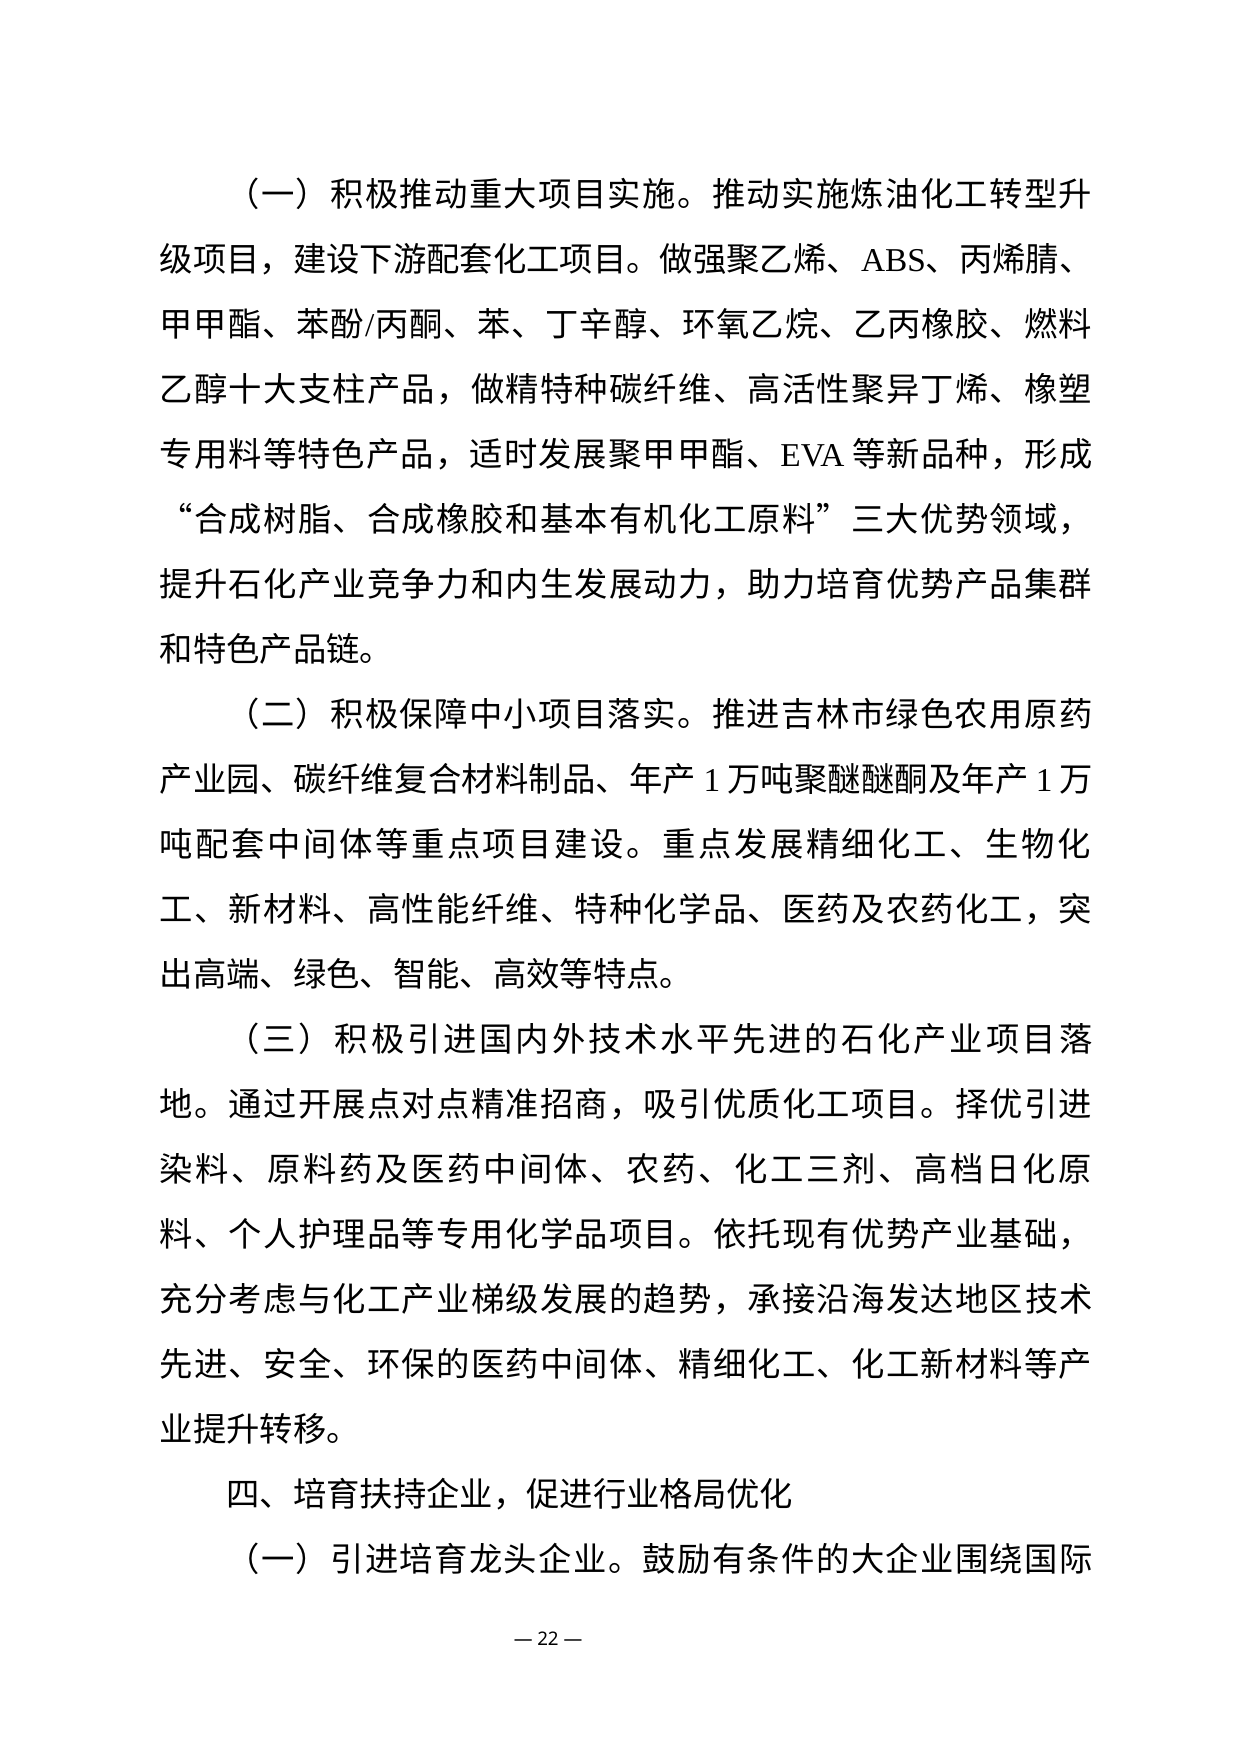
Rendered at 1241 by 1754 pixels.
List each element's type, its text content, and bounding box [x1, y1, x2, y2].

text （二）积极保障中小项目落实。推进吉林市绿色农用原药产业园、碳纤维复合材料制品、年产1万吨聚醚醚酮及年产1万吨配套中间体等重点项目建设。重点发展精细化工、生物化工、新材料、高性能纤维、特种化学品、医药及农药化工，突出高端、绿色、智能、高效等特点。 [159, 679, 1093, 1004]
text （三）积极引进国内外技术水平先进的石化产业项目落地。通过开展点对点精准招商，吸引优质化工项目。择优引进染料、原料药及医药中间体、农药、化工三剂、高档日化原料、个人护理品等专用化学品项目。依托现有优势产业基础，充分考虑与化工产业梯级发展的趋势，承接沿海发达地区技术先进、安全、环保的医药中间体、精细化工、化工新材料等产业提升转移。 [159, 1004, 1093, 1459]
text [159, 1524, 1093, 1589]
subtitle 四、培育扶持企业，促进行业格局优化 [159, 1459, 1093, 1524]
text （一）积极推动重大项目实施。推动实施炼油化工转型升级项目，建设下游配套化工项目。做强聚乙烯、ABS、丙烯腈、甲甲酯、苯酚/丙酮、苯、丁辛醇、环氧乙烷、乙丙橡胶、燃料乙醇十大支柱产品，做精特种碳纤维、高活性聚异丁烯、橡塑专用料等特色产品，适时发展聚甲甲酯、EVA等新品种，形成“合成树脂、合成橡胶和基本有机化工原料”三大优势领域，提升石化产业竞争力和内生发展动力，助力培育优势产品集群和特色产品链。 [159, 159, 1093, 679]
